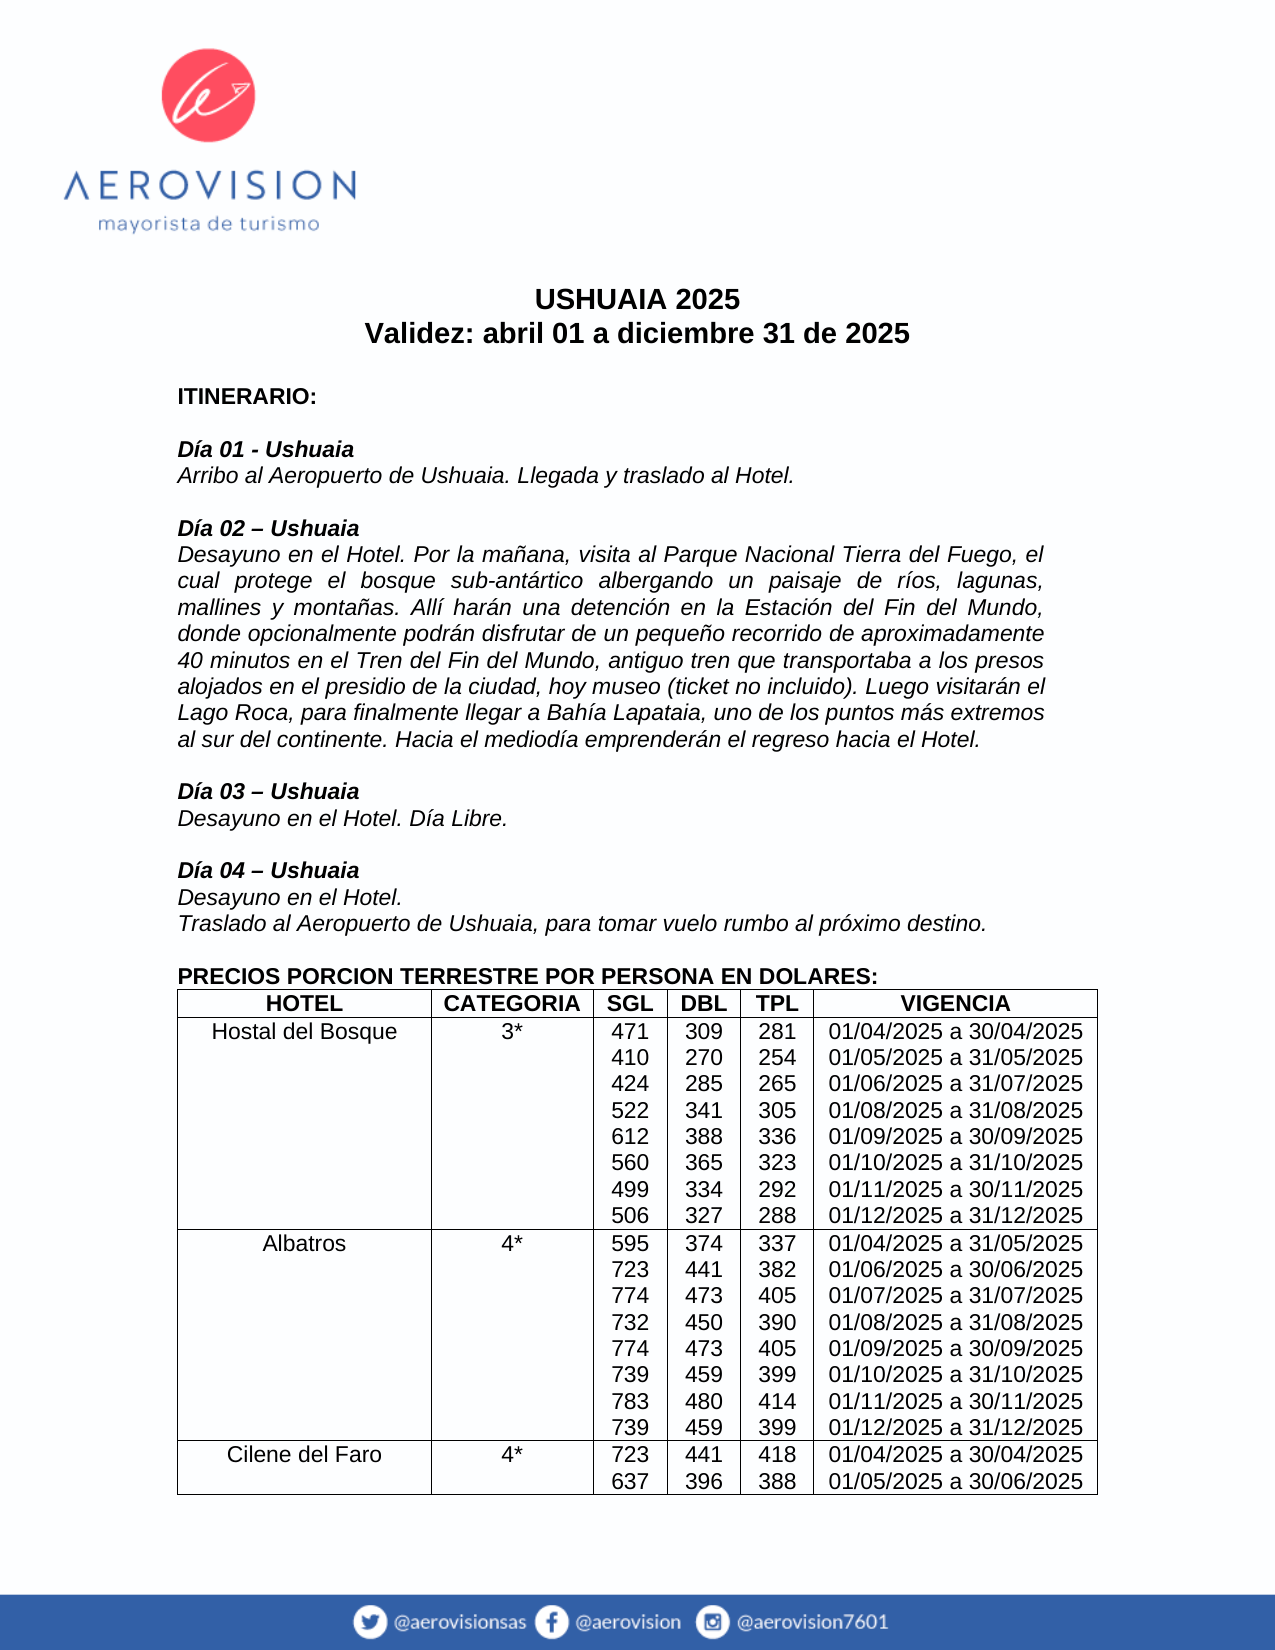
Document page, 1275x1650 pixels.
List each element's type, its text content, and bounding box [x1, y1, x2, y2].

table_cell 309 270 285 341 388 365 334 327 [668, 1018, 740, 1228]
text Día 03 – Ushuaia [177, 778, 1047, 805]
text Desayuno en el Hotel. Por la mañana, visita al Parque Nacional Tierra del Fuego, el cual protege el bosque sub-antártico albergando un paisaje de ríos, lagunas, mallines y montañas. Allí harán una detención en la Estación del Fin del Mundo, donde opcionalmente podrán disfrutar de un pequeño recorrido de aproximadamente 40 minutos en el Tren del Fin del Mundo, antiguo tren que transportaba a los presos alojados en el presidio de la ciudad, hoy museo (ticket no incluido). Luego visitarán el Lago Roca, para finalmente llegar a Bahía Lapataia, uno de los puntos más extremos al sur del continente. Hacia el mediodía emprenderán el regreso hacia el Hotel. [177, 541, 1047, 752]
text Traslado al Aeropuerto de Ushuaia, para tomar vuelo rumbo al próximo destino. [177, 910, 1047, 936]
text Arribo al Aeropuerto de Ushuaia. Llegada y traslado al Hotel. [177, 462, 1047, 488]
table_header CATEGORIA [432, 990, 593, 1017]
text Día 04 – Ushuaia [177, 857, 1047, 884]
text Desayuno en el Hotel. [177, 884, 1047, 910]
text Día 02 – Ushuaia [177, 515, 1047, 541]
table_cell 4* [432, 1230, 593, 1440]
table_cell Hostal del Bosque [178, 1018, 431, 1228]
table_cell 723 637 [594, 1441, 667, 1494]
text Día 01 - Ushuaia [177, 436, 1047, 462]
table_cell 4* [432, 1441, 593, 1494]
table_cell 281 254 265 305 336 323 292 288 [741, 1018, 813, 1228]
table_header VIGENCIA [814, 990, 1097, 1017]
table_cell 471 410 424 522 612 560 499 506 [594, 1018, 667, 1228]
table_cell 3* [432, 1018, 593, 1228]
table_header HOTEL [178, 990, 431, 1017]
table_cell 01/04/2025 a 30/04/2025 01/05/2025 a 30/06/2025 [814, 1441, 1097, 1494]
text PRECIOS PORCION TERRESTRE POR PERSONA EN DOLARES: [177, 963, 1098, 989]
table_cell 441 396 [668, 1441, 740, 1494]
picture [0, 0, 1275, 1650]
table_cell Cilene del Faro [178, 1441, 431, 1494]
text Desayuno en el Hotel. Día Libre. [177, 805, 1047, 831]
table_cell 595 723 774 732 774 739 783 739 [594, 1230, 667, 1440]
text ITINERARIO: [177, 383, 1098, 409]
table_cell 01/04/2025 a 30/04/2025 01/05/2025 a 31/05/2025 01/06/2025 a 31/07/2025 01/08/2025 a 31/08/2025 01/09/2025 a 30/09/2025 01/10/2025 a 31/10/2025 01/11/2025 a 30/11/2025 01/12/2025 a 31/12/2025 [814, 1018, 1097, 1228]
table_cell Albatros [178, 1230, 431, 1440]
table_cell 337 382 405 390 405 399 414 399 [741, 1230, 813, 1440]
table_header TPL [741, 990, 813, 1017]
text Validez: abril 01 a diciembre 31 de 2025 [177, 316, 1098, 349]
table_cell 01/04/2025 a 31/05/2025 01/06/2025 a 30/06/2025 01/07/2025 a 31/07/2025 01/08/2025 a 31/08/2025 01/09/2025 a 30/09/2025 01/10/2025 a 31/10/2025 01/11/2025 a 30/11/2025 01/12/2025 a 31/12/2025 [814, 1230, 1097, 1440]
text USHUAIA 2025 [177, 282, 1098, 316]
table_header SGL [594, 990, 667, 1017]
table_header DBL [668, 990, 740, 1017]
table_cell 418 388 [741, 1441, 813, 1494]
table_cell 374 441 473 450 473 459 480 459 [668, 1230, 740, 1440]
